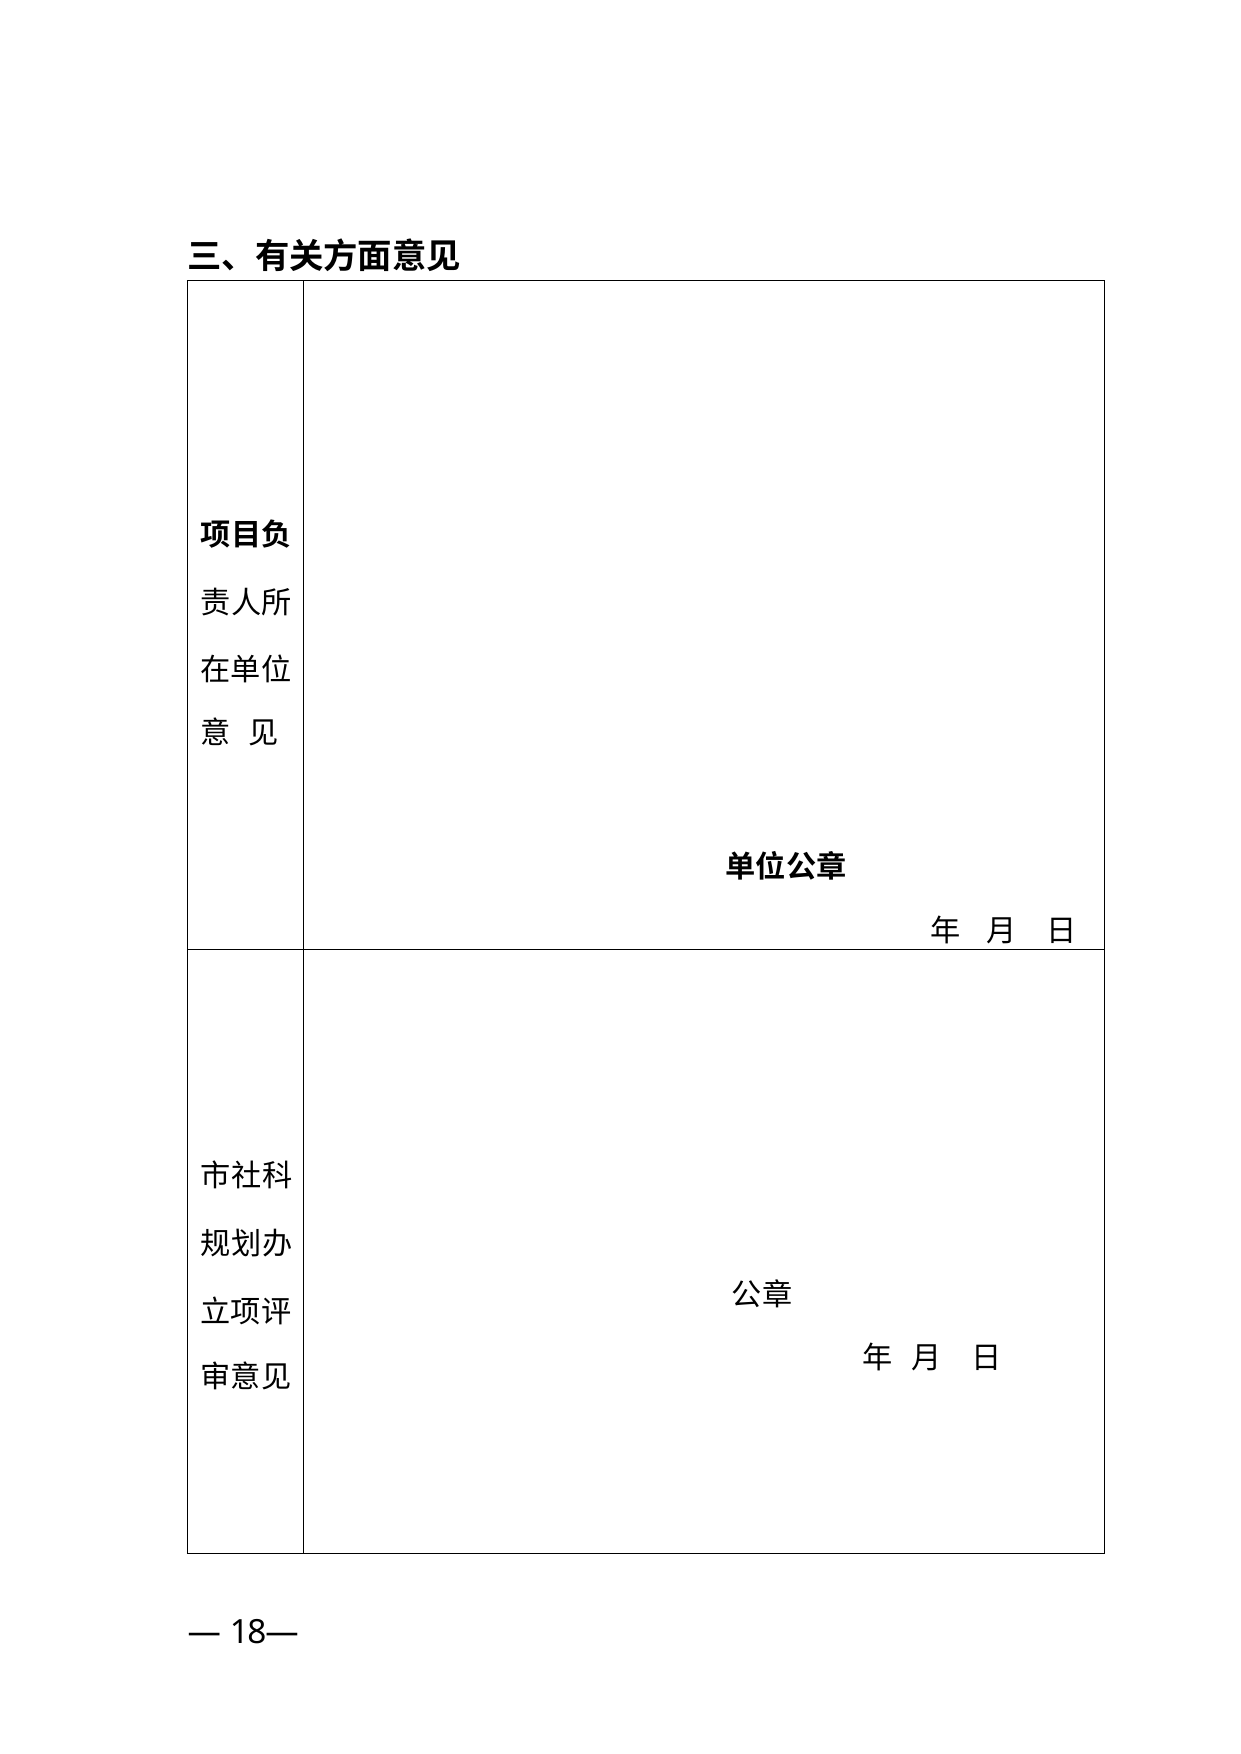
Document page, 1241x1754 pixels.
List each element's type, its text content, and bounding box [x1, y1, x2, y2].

table_cell 公章 年 月 日 [304, 950, 1104, 1553]
text 三、有关方面意见 [187, 232, 1053, 278]
table_header 项目负 责人所 在单位 意 见 [188, 281, 303, 949]
table_header 单位公章 年 月 日 [304, 281, 1104, 949]
table_cell 市社科 规划办 立项评 审意见 [188, 950, 303, 1553]
